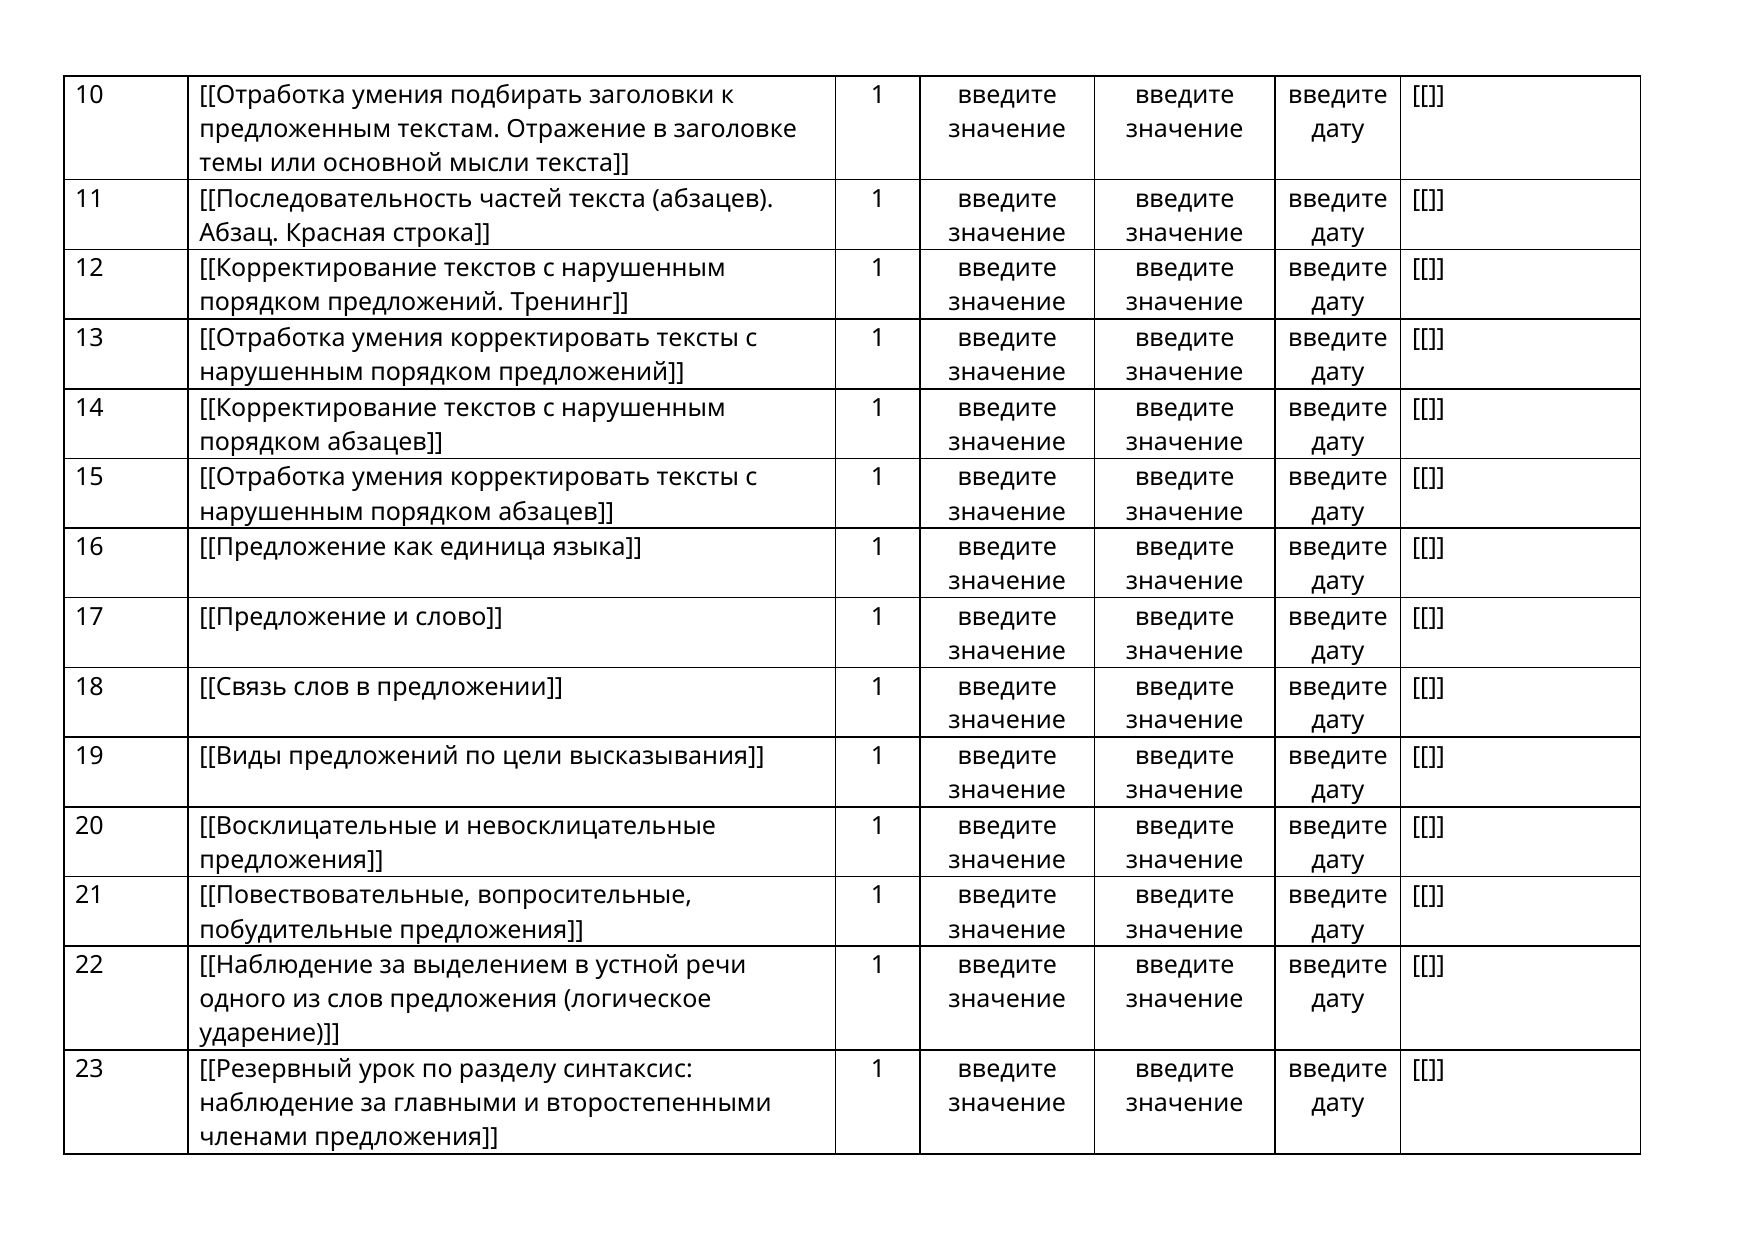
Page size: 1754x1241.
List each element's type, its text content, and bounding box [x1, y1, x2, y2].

table_cell 1 [836, 390, 919, 457]
table_cell 15 [65, 459, 187, 527]
table_cell [[]] [1401, 877, 1640, 945]
table_cell [[]] [1401, 947, 1640, 1049]
table_cell [[Отработка умения подбирать заголовки к предложенным текстам. Отражение в заголовке темы или основной мысли текста]] [189, 77, 835, 179]
table_cell введите значение [921, 808, 1094, 876]
table_cell введите значение [1095, 947, 1274, 1049]
table_cell введите значение [921, 738, 1094, 806]
table_cell 22 [65, 947, 187, 1049]
table_cell [[Корректирование текстов с нарушенным порядком предложений. Тренинг]] [189, 250, 835, 318]
table_cell [[]] [1401, 529, 1640, 597]
table_cell [[Связь слов в предложении]] [189, 668, 835, 736]
table_cell [[]] [1401, 390, 1640, 457]
table_cell [[Предложение и слово]] [189, 598, 835, 667]
table_cell 1 [836, 77, 919, 179]
table_cell [[]] [1401, 598, 1640, 667]
table_cell [[Корректирование текстов с нарушенным порядком абзацев]] [189, 390, 835, 457]
table_cell [[]] [1401, 1051, 1640, 1153]
table_cell введите дату [1276, 738, 1400, 806]
table_cell введите значение [1095, 459, 1274, 527]
table_cell 19 [65, 738, 187, 806]
table_cell введите дату [1276, 1051, 1400, 1153]
table_cell 1 [836, 598, 919, 667]
table_cell 11 [65, 180, 187, 248]
table_cell введите дату [1276, 947, 1400, 1049]
table_cell [[Последовательность частей текста (абзацев). Абзац. Красная строка]] [189, 180, 835, 248]
table_cell 23 [65, 1051, 187, 1153]
table_cell [[]] [1401, 320, 1640, 388]
table_cell [[Предложение как единица языка]] [189, 529, 835, 597]
table_cell 20 [65, 808, 187, 876]
table_cell введите значение [921, 390, 1094, 457]
table_cell [[]] [1401, 250, 1640, 318]
table_cell 1 [836, 320, 919, 388]
table_cell 12 [65, 250, 187, 318]
table_cell 1 [836, 668, 919, 736]
table_cell введите дату [1276, 320, 1400, 388]
table_cell 1 [836, 1051, 919, 1153]
table_cell 17 [65, 598, 187, 667]
table_cell введите дату [1276, 77, 1400, 179]
table_cell введите значение [921, 947, 1094, 1049]
table_cell введите значение [1095, 250, 1274, 318]
table_cell введите значение [1095, 1051, 1274, 1153]
table_cell [[Отработка умения корректировать тексты с нарушенным порядком предложений]] [189, 320, 835, 388]
table_cell [[]] [1401, 459, 1640, 527]
table_cell [[Восклицательные и невосклицательные предложения]] [189, 808, 835, 876]
table_cell введите значение [921, 250, 1094, 318]
table_cell введите дату [1276, 250, 1400, 318]
table_cell введите значение [921, 180, 1094, 248]
table_cell введите дату [1276, 180, 1400, 248]
table_cell введите значение [1095, 390, 1274, 457]
table_cell [[Повествовательные, вопросительные, побудительные предложения]] [189, 877, 835, 945]
table_cell 1 [836, 877, 919, 945]
table_cell 1 [836, 459, 919, 527]
table_cell [[Виды предложений по цели высказывания]] [189, 738, 835, 806]
table_cell 18 [65, 668, 187, 736]
table_cell введите значение [1095, 77, 1274, 179]
table_cell 16 [65, 529, 187, 597]
table_cell введите значение [1095, 738, 1274, 806]
table_cell введите значение [1095, 668, 1274, 736]
table_cell введите дату [1276, 877, 1400, 945]
table_cell 1 [836, 947, 919, 1049]
table_cell введите значение [921, 1051, 1094, 1153]
table_cell 1 [836, 529, 919, 597]
table_cell [[]] [1401, 77, 1640, 179]
table_cell введите значение [1095, 877, 1274, 945]
table_cell введите дату [1276, 598, 1400, 667]
table_cell 1 [836, 250, 919, 318]
table_cell введите значение [921, 459, 1094, 527]
table_cell введите дату [1276, 808, 1400, 876]
table_cell [[]] [1401, 808, 1640, 876]
table_cell введите дату [1276, 529, 1400, 597]
table_cell [[Отработка умения корректировать тексты с нарушенным порядком абзацев]] [189, 459, 835, 527]
table_cell введите дату [1276, 390, 1400, 457]
table_cell [[Наблюдение за выделением в устной речи одного из слов предложения (логическое ударение)]] [189, 947, 835, 1049]
table_cell [[Резервный урок по разделу синтаксис: наблюдение за главными и второстепенными членами предложения]] [189, 1051, 835, 1153]
table_cell введите значение [921, 668, 1094, 736]
table_cell [[]] [1401, 668, 1640, 736]
table_cell введите дату [1276, 668, 1400, 736]
table_cell введите значение [1095, 320, 1274, 388]
table_cell 1 [836, 808, 919, 876]
table_cell введите значение [1095, 808, 1274, 876]
table_cell введите значение [921, 77, 1094, 179]
table_cell введите значение [921, 598, 1094, 667]
table_cell 13 [65, 320, 187, 388]
table_cell введите дату [1276, 459, 1400, 527]
table_cell 14 [65, 390, 187, 457]
table_cell 10 [65, 77, 187, 179]
table_cell введите значение [921, 877, 1094, 945]
table_cell введите значение [1095, 598, 1274, 667]
table_cell 1 [836, 180, 919, 248]
table_cell [[]] [1401, 738, 1640, 806]
table_cell 21 [65, 877, 187, 945]
table_cell введите значение [1095, 529, 1274, 597]
table_cell введите значение [921, 529, 1094, 597]
table_cell [[]] [1401, 180, 1640, 248]
table_cell введите значение [1095, 180, 1274, 248]
table_cell введите значение [921, 320, 1094, 388]
table_cell 1 [836, 738, 919, 806]
